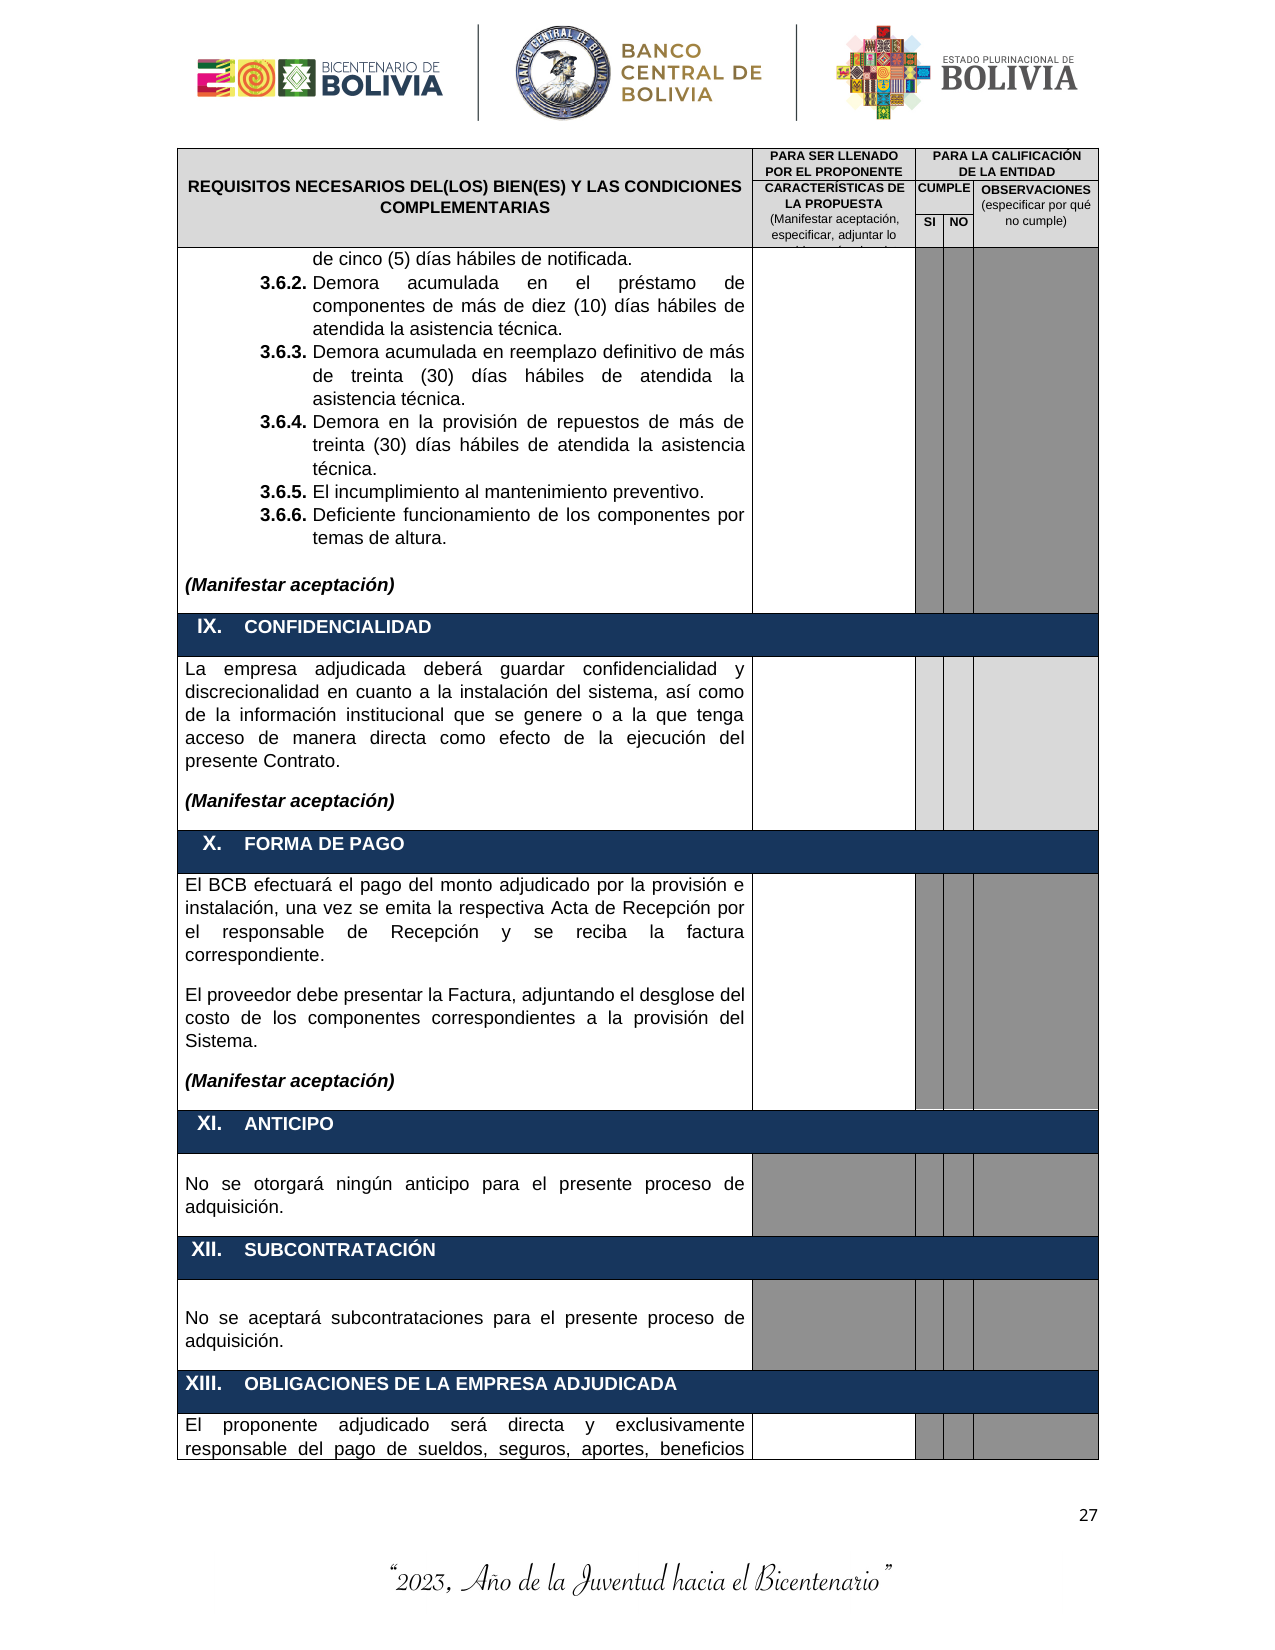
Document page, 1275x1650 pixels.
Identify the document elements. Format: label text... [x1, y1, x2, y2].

table_cell NO [944, 215, 973, 247]
table_cell OBLIGACIONES DE LA EMPRESA ADJUDICADA [178, 1371, 1098, 1413]
table_header REQUISITOS NECESARIOS DEL(LOS) BIEN(ES) Y LAS CONDICIONES COMPLEMENTARIAS [178, 149, 752, 247]
table_cell No se aceptará subcontrataciones para el presente proceso de adquisición. [178, 1280, 752, 1370]
table_cell [753, 1280, 915, 1370]
table_cell SUBCONTRATACIÓN [178, 1237, 1098, 1279]
table_cell [944, 1280, 973, 1370]
table_cell [753, 248, 915, 613]
table_cell [974, 1414, 1098, 1459]
table_cell CONFIDENCIALIDAD [178, 614, 1098, 656]
table_cell [916, 1154, 943, 1236]
table_cell CARACTERÍSTICAS DE LA PROPUESTA (Manifestar aceptación, especificar, adjuntar lo requerido según el registro específico para cada requisito) [753, 181, 915, 247]
table_cell [916, 1280, 943, 1370]
table_cell [974, 1280, 1098, 1370]
table_cell [916, 1414, 943, 1459]
table_cell [944, 1154, 973, 1236]
table_cell [753, 874, 915, 1109]
table_cell La empresa adjudicada deberá guardar confidencialidad y discrecionalidad en cuanto a la instalación del sistema, así como de la información institucional que se genere o a la que tenga acceso de manera directa como efecto de la ejecución del presente Contrato. (Manifestar aceptación) [178, 657, 752, 830]
picture [0, 8, 1275, 124]
table_cell [916, 657, 943, 830]
table_header PARA SER LLENADO POR EL PROPONENTE [753, 149, 915, 180]
table_cell [916, 248, 943, 613]
table_cell [916, 874, 943, 1109]
table_cell [753, 1154, 915, 1236]
picture [3, 1551, 1275, 1614]
table_cell FORMA DE PAGO [178, 831, 1098, 873]
table_cell El BCB efectuará el pago del monto adjudicado por la provisión e instalación, una vez se emita la respectiva Acta de Recepción por el responsable de Recepción y se reciba la factura correspondiente. El proveedor debe presentar la Factura, adjuntando el desglose del costo de los componentes correspondientes a la provisión del Sistema. (Manifestar aceptación) [178, 874, 752, 1109]
table_cell [944, 248, 973, 613]
table_cell No se otorgará ningún anticipo para el presente proceso de adquisición. [178, 1154, 752, 1236]
table_cell [974, 248, 1098, 613]
table_cell SI [916, 215, 943, 247]
table_cell [944, 657, 973, 830]
table_cell [974, 874, 1098, 1109]
table_cell [753, 1414, 915, 1459]
table_cell [944, 874, 973, 1109]
table_cell OBSERVACIONES (especificar por qué no cumple) [974, 181, 1098, 247]
table_cell [974, 1154, 1098, 1236]
table_header PARA LA CALIFICACIÓN DE LA ENTIDAD [916, 149, 1098, 180]
table_cell CUMPLE [916, 181, 973, 214]
table_cell [944, 1414, 973, 1459]
table_cell ANTICIPO [178, 1111, 1098, 1153]
table_cell [974, 657, 1098, 830]
table_cell [753, 657, 915, 830]
